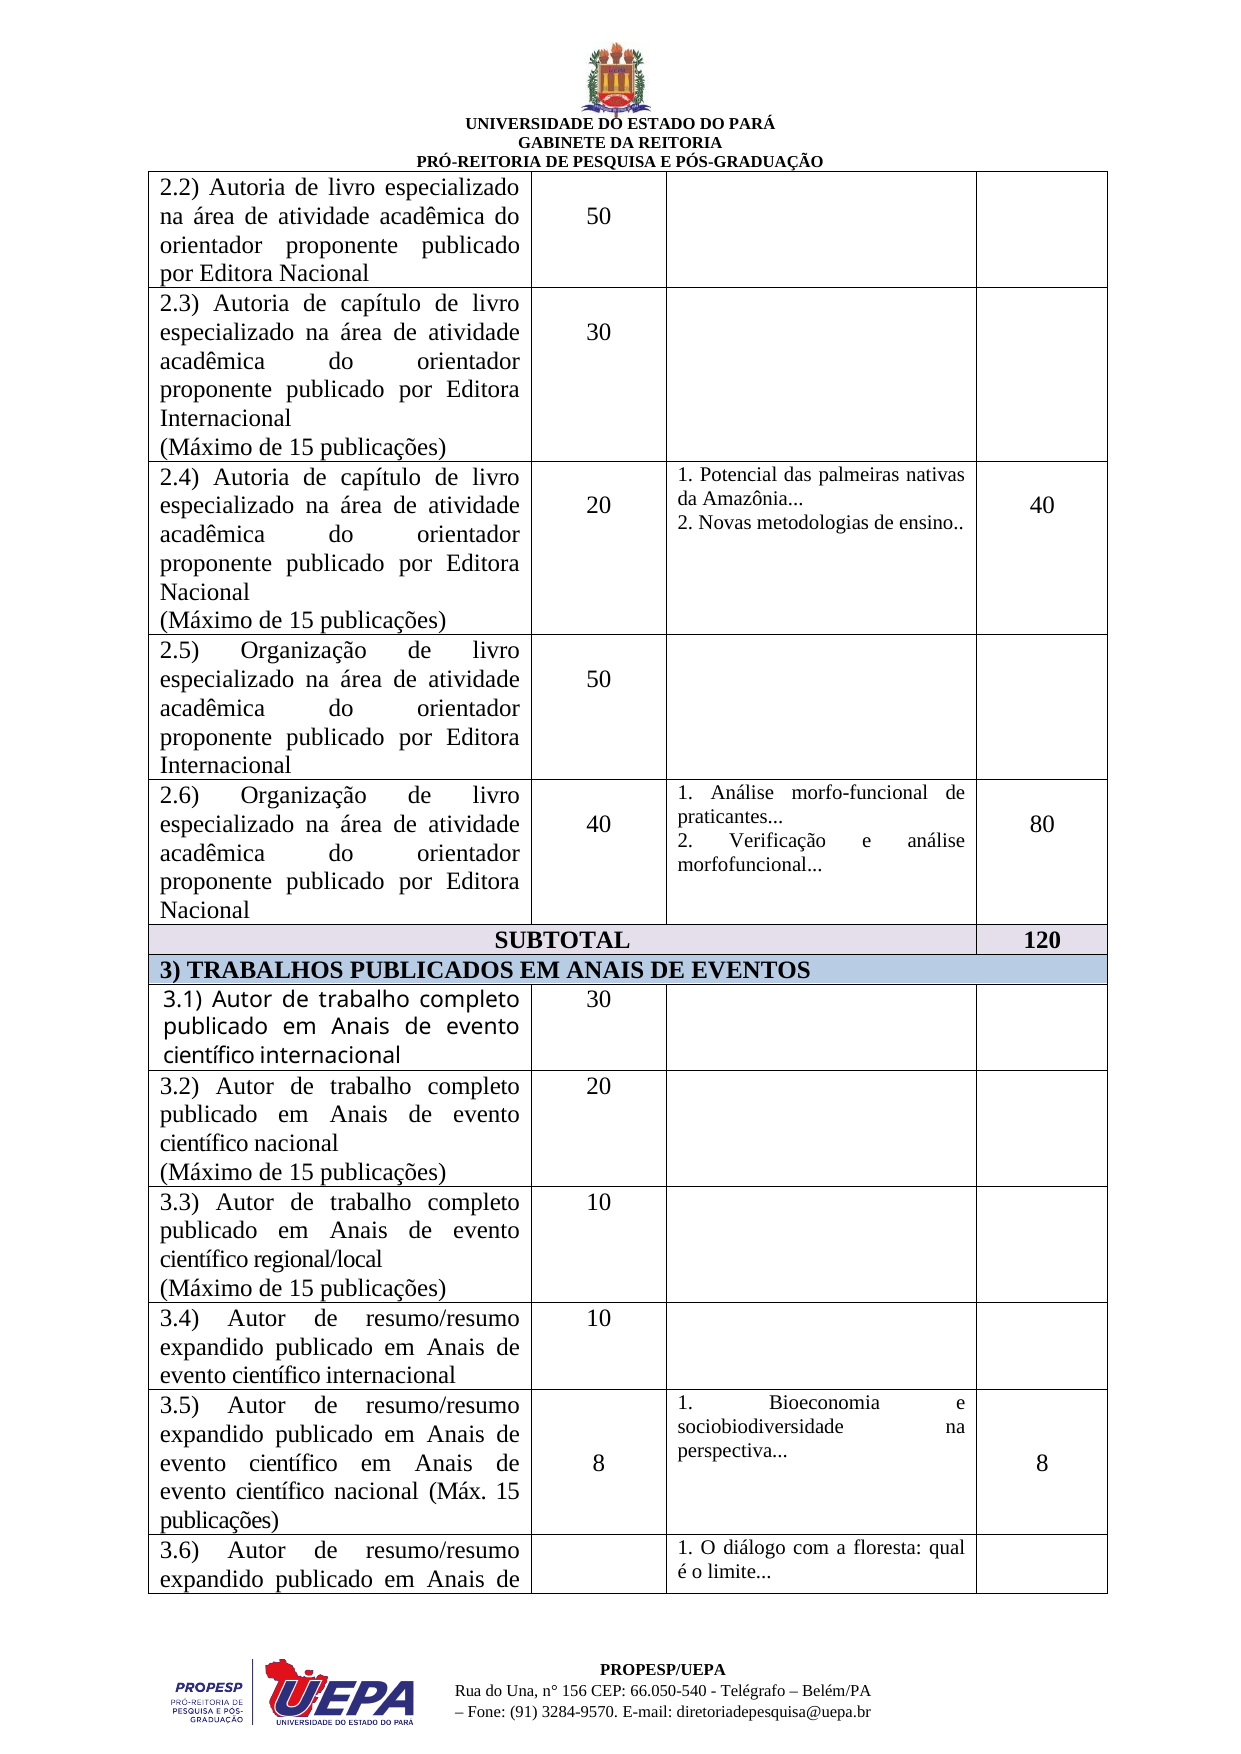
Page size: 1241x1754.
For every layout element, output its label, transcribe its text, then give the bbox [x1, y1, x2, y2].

table_cell 2.6) Organização de livro especializado na área de atividade acadêmica do orientador proponente publicado por Editora Nacional [149, 780, 531, 924]
table_cell 3) TRABALHOS PUBLICADOS EM ANAIS DE EVENTOS [149, 955, 1107, 983]
table_cell 120 [977, 925, 1107, 954]
table_cell [977, 985, 1107, 1070]
table_cell 3.5) Autor de resumo/resumo expandido publicado em Anais de evento científico em Anais de evento científico nacional (Máx. 15 publicações) [149, 1390, 531, 1534]
table_cell [667, 635, 976, 779]
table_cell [149, 1535, 531, 1592]
table_cell 8 [977, 1390, 1107, 1534]
table_cell 3.1) Autor de trabalho completo publicado em Anais de evento científico internacional [149, 985, 531, 1070]
table_cell 3.3) Autor de trabalho completo publicado em Anais de evento científico regional/local (Máximo de 15 publicações) [149, 1187, 531, 1302]
table_cell 50 [532, 172, 666, 287]
table_cell [667, 1187, 976, 1302]
table_cell 1. Potencial das palmeiras nativas da Amazônia... 2. Novas metodologias de ensino.. [667, 462, 976, 634]
table_cell 8 [532, 1390, 666, 1534]
table_cell 4 [977, 1535, 1107, 1592]
table_cell [667, 288, 976, 461]
table_cell 30 [532, 985, 666, 1070]
table_cell 1. Bioeconomia e sociobiodiversidade na perspectiva... [667, 1390, 976, 1534]
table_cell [667, 1535, 976, 1592]
picture [581, 42, 652, 118]
table_cell [977, 172, 1107, 287]
table_cell [667, 1071, 976, 1186]
table_cell 50 [532, 635, 666, 779]
table_cell 2.2) Autoria de livro especializado na área de atividade acadêmica do orientador proponente publicado por Editora Nacional [149, 172, 531, 287]
table_cell 4 [532, 1535, 666, 1592]
table_cell [977, 1071, 1107, 1186]
table_cell 30 [532, 288, 666, 461]
table_cell 10 [532, 1303, 666, 1389]
table_cell 20 [532, 462, 666, 634]
table_cell 3.4) Autor de resumo/resumo expandido publicado em Anais de evento científico internacional [149, 1303, 531, 1389]
table_cell [977, 1303, 1107, 1389]
table_cell 40 [977, 462, 1107, 634]
table_cell [667, 1303, 976, 1389]
table_cell [977, 1187, 1107, 1302]
table_cell 2.3) Autoria de capítulo de livro especializado na área de atividade acadêmica do orientador proponente publicado por Editora Internacional (Máximo de 15 publicações) [149, 288, 531, 461]
table_cell 40 [532, 780, 666, 924]
table_cell [667, 172, 976, 287]
picture [147, 1651, 428, 1737]
table_cell 10 [532, 1187, 666, 1302]
table_cell 1. Análise morfo-funcional de praticantes... 2. Verificação e análise morfofuncional... [667, 780, 976, 924]
table_cell [667, 985, 976, 1070]
table_cell 80 [977, 780, 1107, 924]
table_cell 20 [532, 1071, 666, 1186]
table_cell [977, 635, 1107, 779]
table_cell 2.5) Organização de livro especializado na área de atividade acadêmica do orientador proponente publicado por Editora Internacional [149, 635, 531, 779]
table_cell [977, 288, 1107, 461]
table_cell 2.4) Autoria de capítulo de livro especializado na área de atividade acadêmica do orientador proponente publicado por Editora Nacional (Máximo de 15 publicações) [149, 462, 531, 634]
table_cell SUBTOTAL [149, 925, 976, 954]
table_cell 3.2) Autor de trabalho completo publicado em Anais de evento científico nacional (Máximo de 15 publicações) [149, 1071, 531, 1186]
